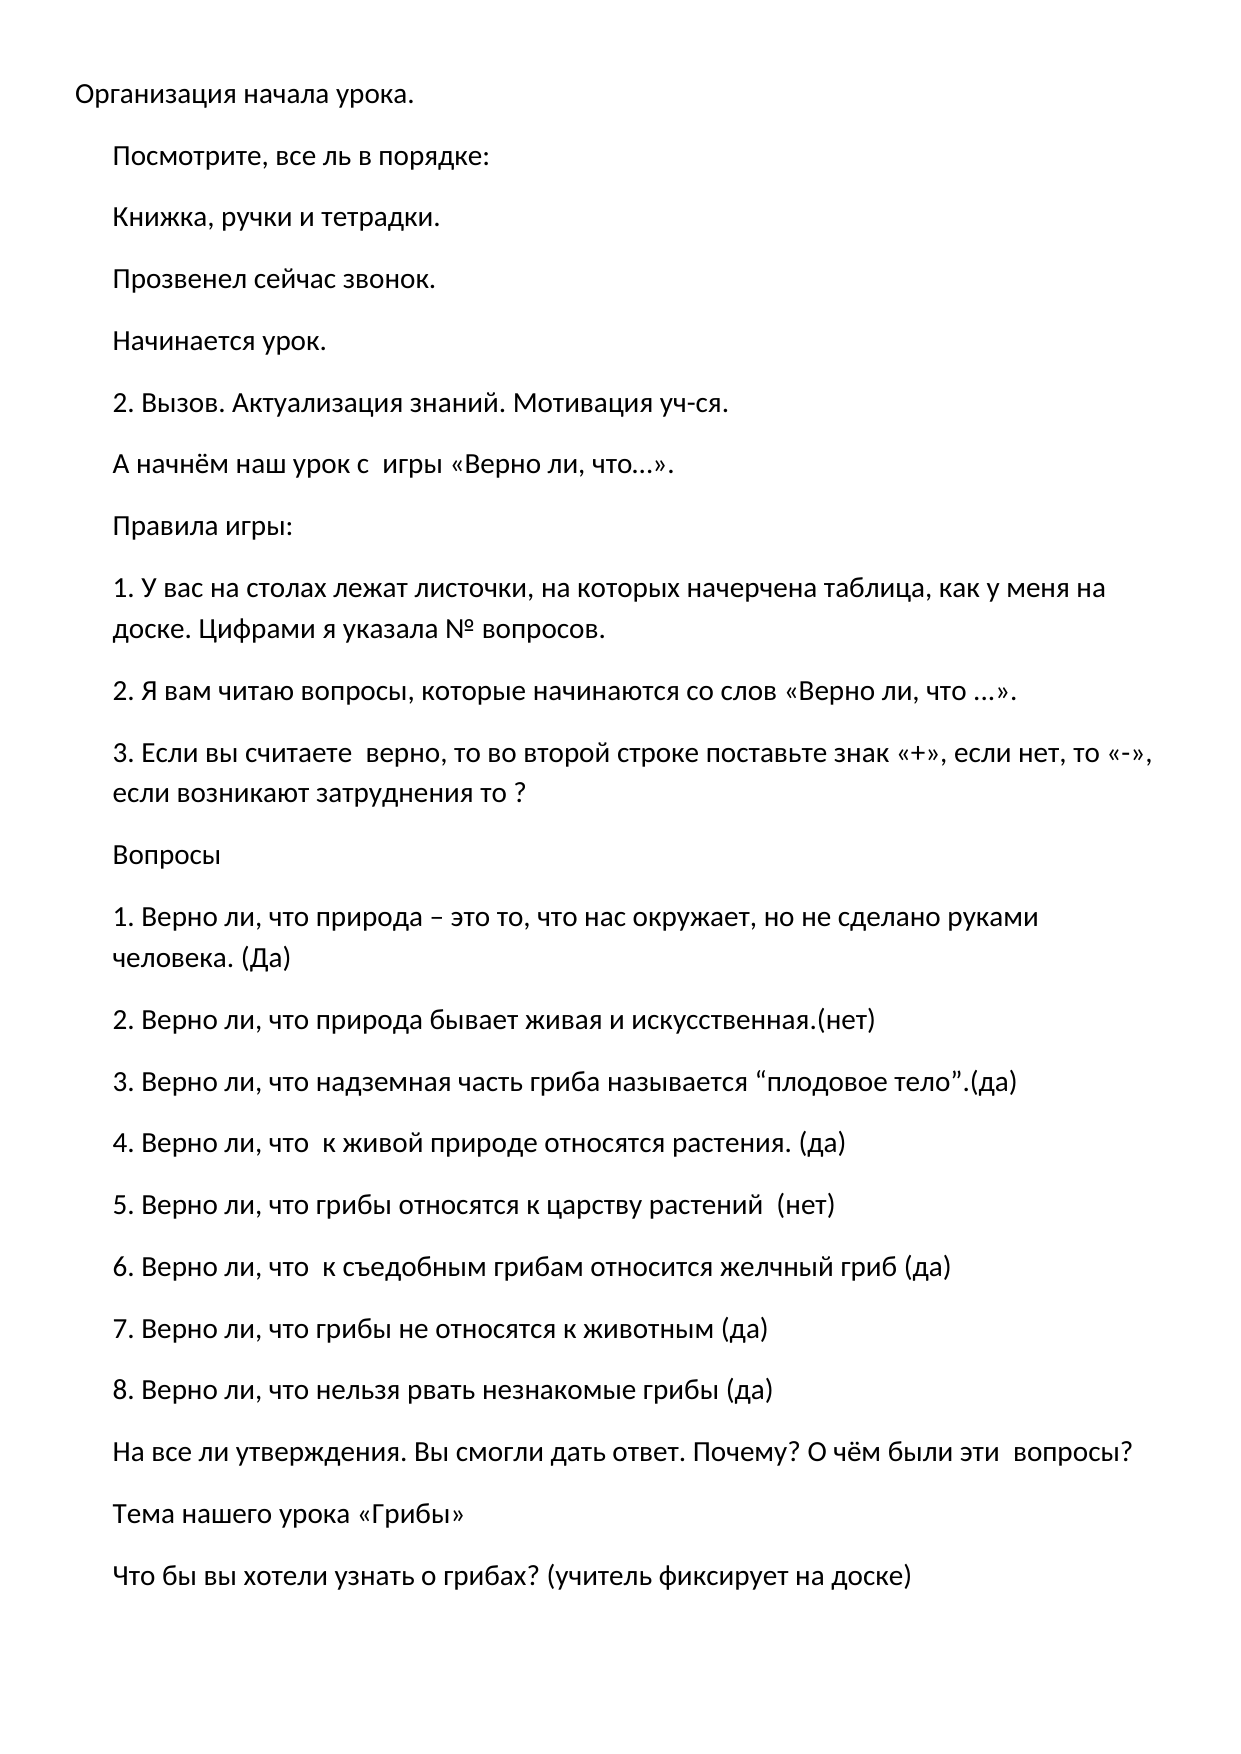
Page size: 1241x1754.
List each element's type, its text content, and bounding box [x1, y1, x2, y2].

text 2. Вызов. Актуализация знаний. Мотивация уч-ся. [112, 384, 1165, 419]
text Что бы вы хотели узнать о грибах? (учитель фиксирует на доске) [112, 1557, 1165, 1592]
text 8. Верно ли, что нельзя рвать незнакомые грибы (да) [112, 1371, 1165, 1407]
text 2. Верно ли, что природа бывает живая и искусственная.(нет) [112, 1001, 1165, 1036]
text 4. Верно ли, что к живой природе относятся растения. (да) [112, 1124, 1165, 1160]
text 7. Верно ли, что грибы не относятся к животным (да) [112, 1310, 1165, 1345]
text На все ли утверждения. Вы смогли дать ответ. Почему? О чём были эти вопросы? [112, 1433, 1165, 1469]
text 2. Я вам читаю вопросы, которые начинаются со слов «Верно ли, что ...». [112, 672, 1165, 707]
text Правила игры: [112, 507, 1165, 543]
text А начнём наш урок с игры «Верно ли, что…». [112, 446, 1165, 481]
text Вопросы [112, 836, 1165, 872]
text Прозвенел сейчас звонок. [112, 260, 1165, 296]
text 1. У вас на столах лежат листочки, на которых начерчена таблица, как у меня на доске. Цифрами я указала № вопросов. [112, 569, 1165, 646]
text 5. Верно ли, что грибы относятся к царству растений (нет) [112, 1186, 1165, 1222]
text Тема нашего урока «Грибы» [112, 1495, 1165, 1531]
text 3. Верно ли, что надземная часть гриба называется “плодовое тело”.(да) [112, 1063, 1165, 1098]
text 1. Верно ли, что природа – это то, что нас окружает, но не сделано руками человека. (Да) [112, 898, 1165, 975]
text 3. Если вы считаете верно, то во второй строке поставьте знак «+», если нет, то «-», если возникают затруднения то ? [112, 734, 1165, 810]
text Посмотрите, все ль в порядке: [112, 137, 1165, 172]
text Начинается урок. [112, 322, 1165, 358]
text Книжка, ручки и тетрадки. [112, 198, 1165, 234]
text 6. Верно ли, что к съедобным грибам относится желчный гриб (да) [112, 1248, 1165, 1283]
text Организация начала урока. [75, 75, 1165, 111]
